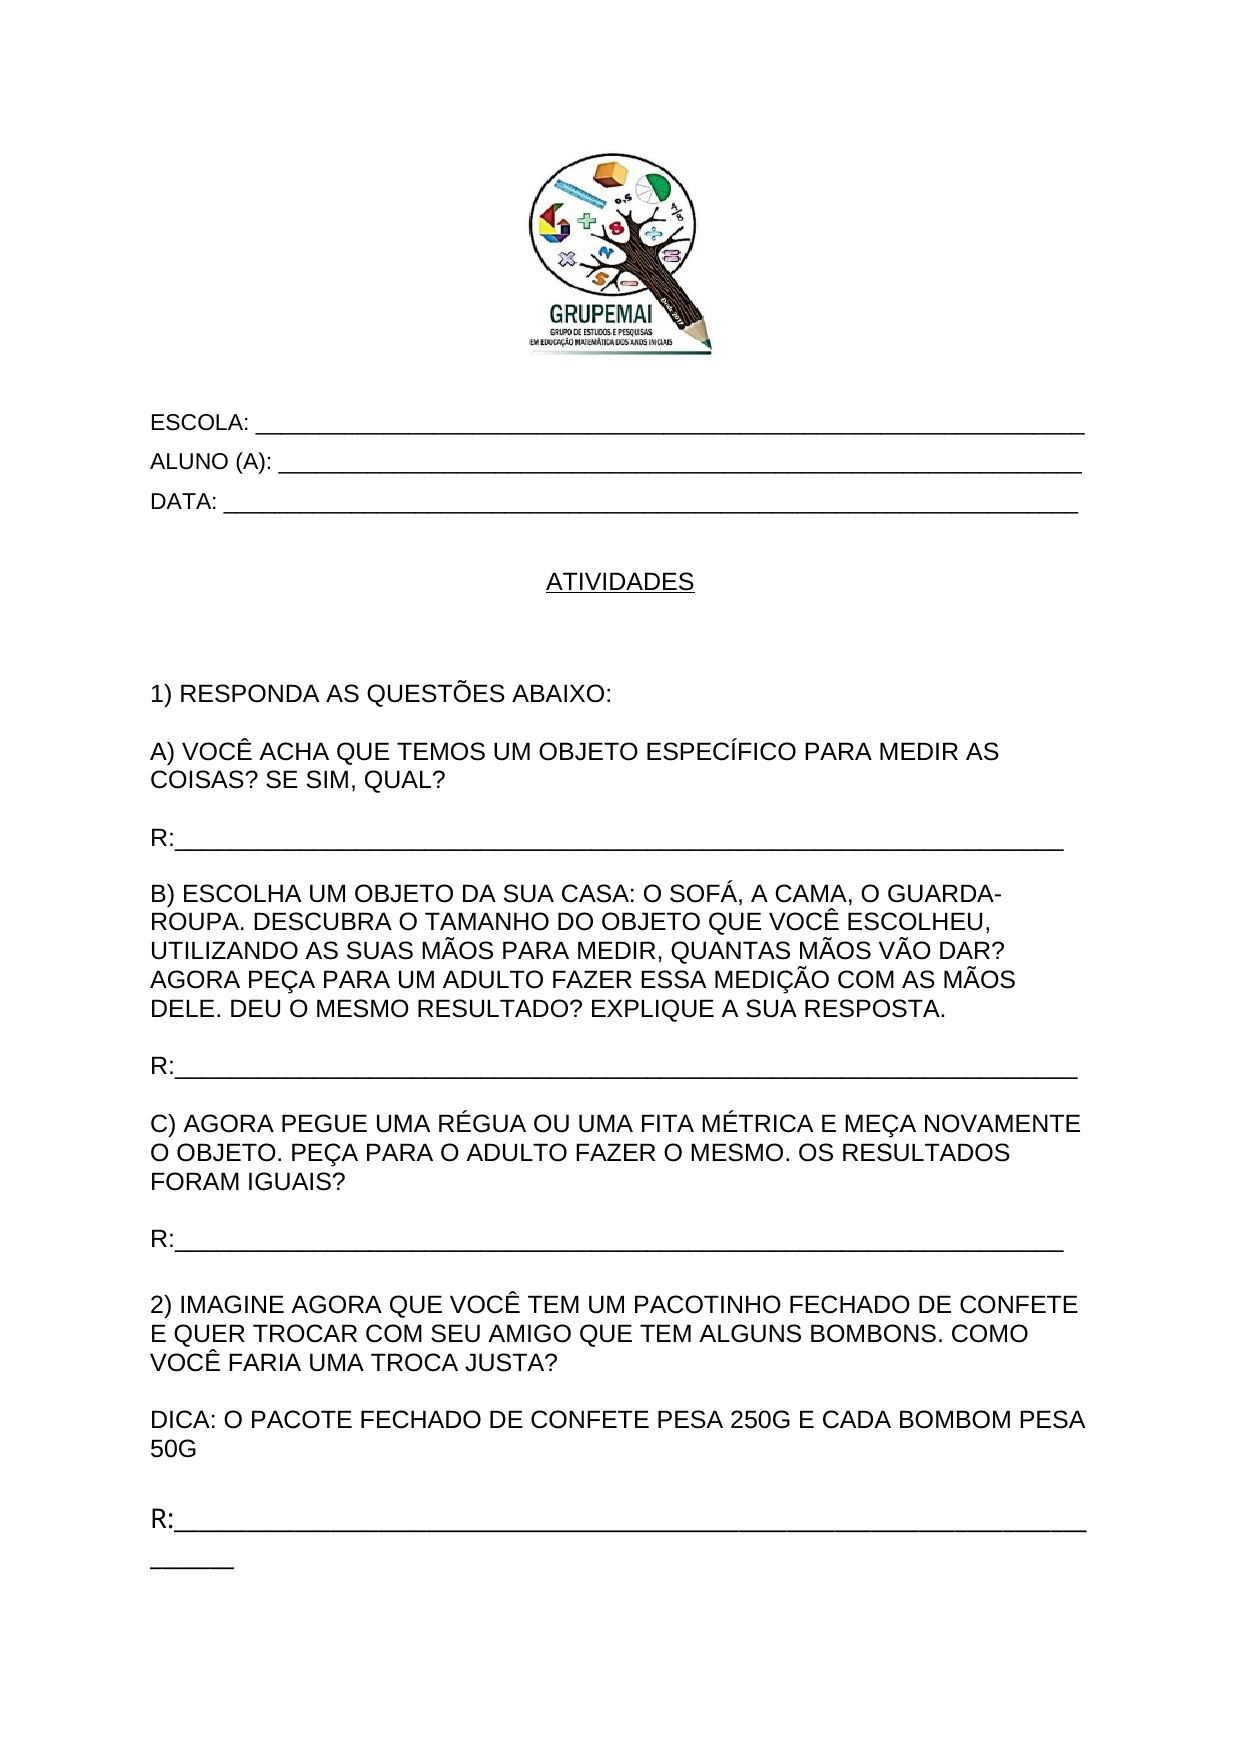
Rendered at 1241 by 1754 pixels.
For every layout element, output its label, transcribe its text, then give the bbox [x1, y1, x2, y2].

text R:________________________________________________________________ [150, 1224, 1090, 1253]
text B) ESCOLHA UM OBJETO DA SUA CASA: O SOFÁ, A CAMA, O GUARDA-ROUPA. DESCUBRA O TAMANHO DO OBJETO QUE VOCÊ ESCOLHEU, UTILIZANDO AS SUAS MÃOS PARA MEDIR, QUANTAS MÃOS VÃO DAR? AGORA PEÇA PARA UM ADULTO FAZER ESSA MEDIÇÃO COM AS MÃOS DELE. DEU O MESMO RESULTADO? EXPLIQUE A SUA RESPOSTA. R:_________________________________________________________________ [150, 878, 1090, 1080]
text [150, 1290, 1090, 1573]
text ATIVIDADES [150, 567, 1090, 596]
text A) VOCÊ ACHA QUE TEMOS UM OBJETO ESPECÍFICO PARA MEDIR AS COISAS? SE SIM, QUAL? R:________________________________________________________________ [150, 736, 1090, 851]
picture [525, 150, 715, 357]
text ALUNO (A): _______________________________________________________________ [150, 448, 1090, 475]
text C) AGORA PEGUE UMA RÉGUA OU UMA FITA MÉTRICA E MEÇA NOVAMENTE O OBJETO. PEÇA PARA O ADULTO FAZER O MESMO. OS RESULTADOS FORAM IGUAIS? [150, 1109, 1090, 1195]
text 1) RESPONDA AS QUESTÕES ABAIXO: [150, 678, 1090, 707]
text DATA: ___________________________________________________________________ [150, 488, 1090, 514]
text ESCOLA: _________________________________________________________________ [150, 409, 1090, 435]
